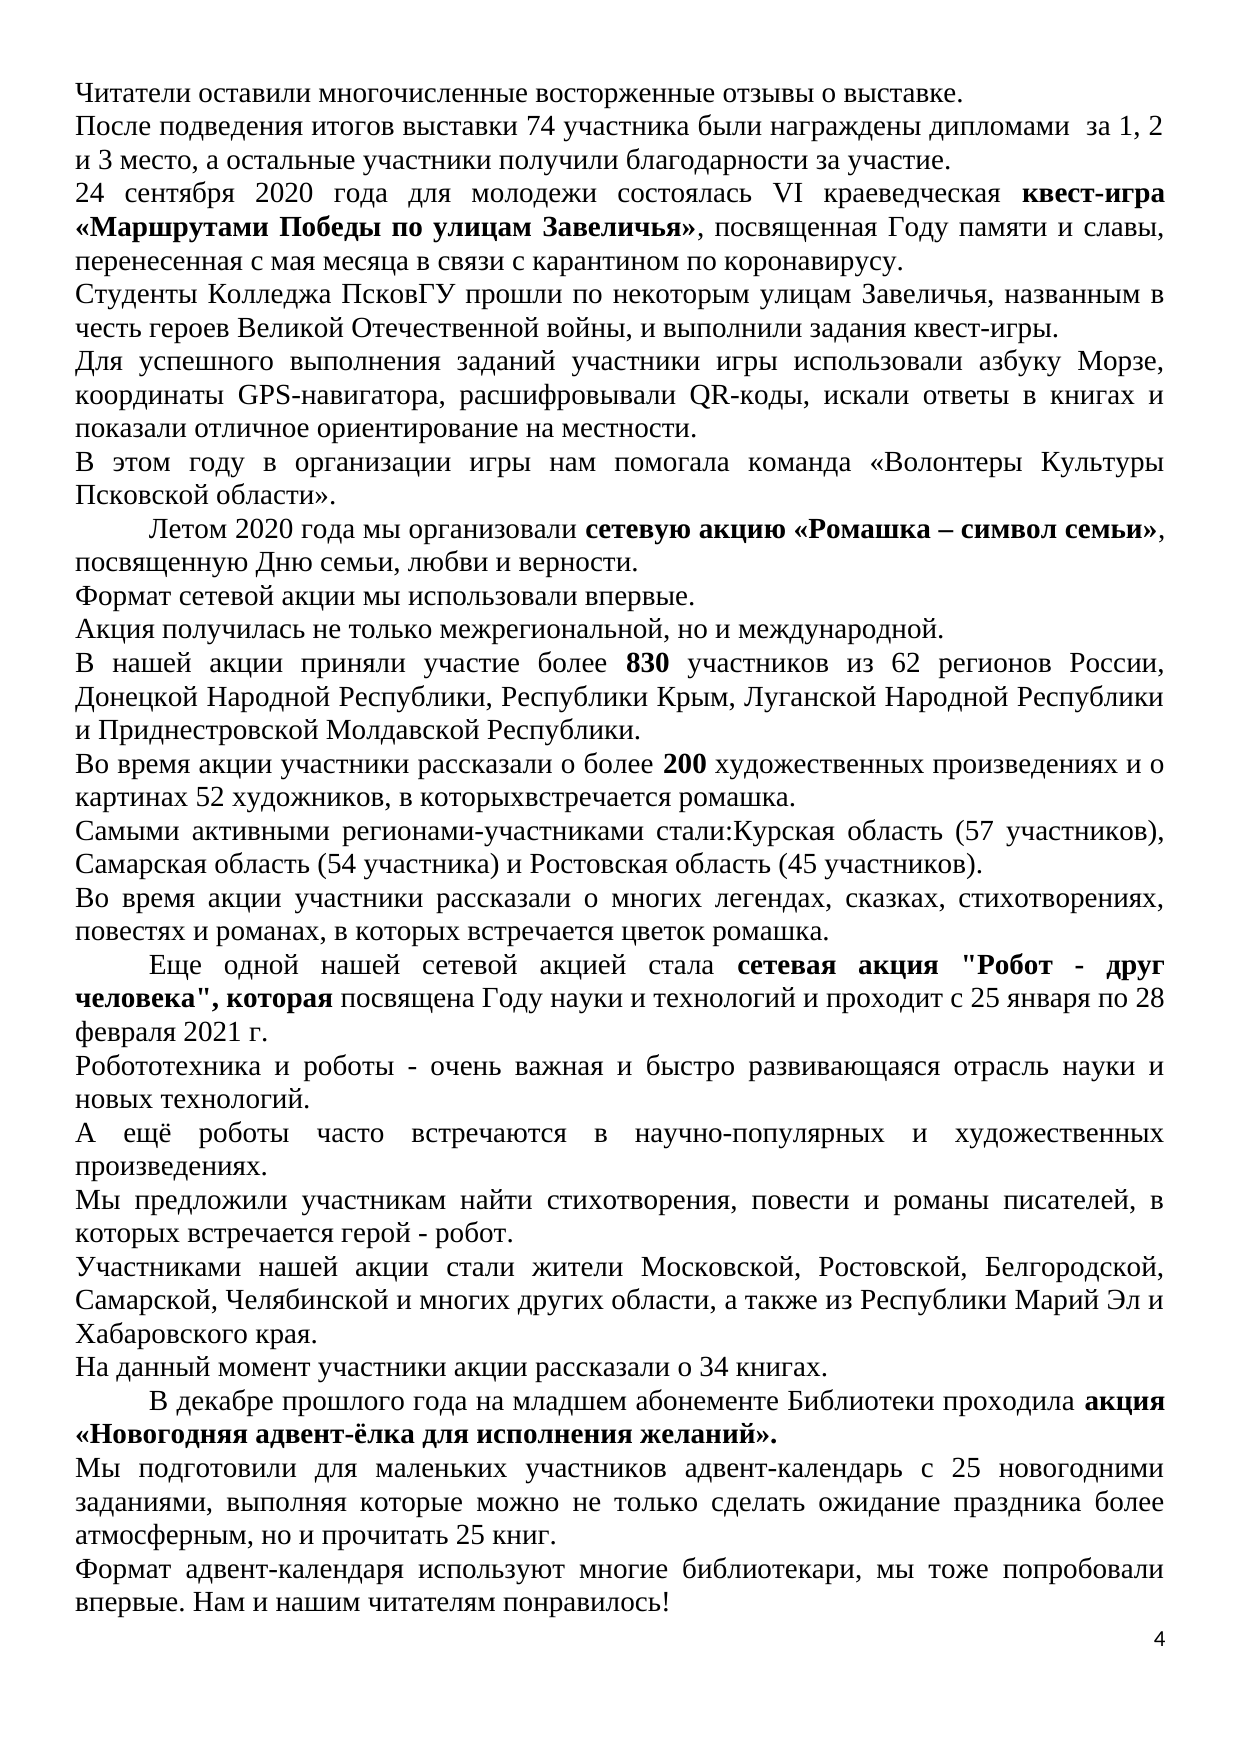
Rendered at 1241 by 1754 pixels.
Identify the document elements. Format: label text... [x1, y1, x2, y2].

text Мы подготовили для маленьких участников адвент-календарь с 25 новогодними заданиями, выполняя которые можно не только сделать ожидание праздника более атмосферным, но и прочитать 25 книг. [75, 1450, 1165, 1551]
text Самыми активными регионами-участниками стали:Курская область (57 участников), Самарская область (54 участника) и Ростовская область (45 участников). [75, 813, 1165, 880]
text Читатели оставили многочисленные восторженные отзывы о выставке. [75, 75, 1165, 108]
text После подведения итогов выставки 74 участника были награждены дипломами за 1, 2 и 3 место, а остальные участники получили благодарности за участие. [75, 108, 1165, 176]
text Летом 2020 года мы организовали сетевую акцию «Ромашка – символ семьи», посвященную Дню семьи, любви и верности. [75, 511, 1165, 578]
text В нашей акции приняли участие более 830 участников из 62 регионов России, Донецкой Народной Республики, Республики Крым, Луганской Народной Республики и Приднестровской Молдавской Республики. [75, 645, 1165, 746]
text 24 сентября 2020 года для молодежи состоялась VI краеведческая квест-игра «Маршрутами Победы по улицам Завеличья», посвященная Году памяти и славы, перенесенная с мая месяца в связи с карантином по коронавирусу. [75, 176, 1165, 276]
text Еще одной нашей сетевой акцией стала сетевая акция "Робот - друг человека", которая посвящена Году науки и технологий и проходит с 25 января по 28 февраля 2021 г. [75, 947, 1165, 1048]
text На данный момент участники акции рассказали о 34 книгах. [75, 1349, 1165, 1383]
text Формат сетевой акции мы использовали впервые. [75, 578, 1165, 612]
text В декабре прошлого года на младшем абонементе Библиотеки проходила акция «Новогодняя адвент-ёлка для исполнения желаний». [75, 1383, 1165, 1450]
text Участниками нашей акции стали жители Московской, Ростовской, Белгородской, Самарской, Челябинской и многих других области, а также из Республики Марий Эл и Хабаровского края. [75, 1249, 1165, 1349]
text Мы предложили участникам найти стихотворения, повести и романы писателей, в которых встречается герой - робот. [75, 1182, 1165, 1249]
text Студенты Колледжа ПсковГУ прошли по некоторым улицам Завеличья, названным в честь героев Великой Отечественной войны, и выполнили задания квест-игры. [75, 276, 1165, 343]
text В этом году в организации игры нам помогала команда «Волонтеры Культуры Псковской области». [75, 444, 1165, 511]
text Формат адвент-календаря используют многие библиотекари, мы тоже попробовали впервые. Нам и нашим читателям понравилось! [75, 1551, 1165, 1618]
text А ещё роботы часто встречаются в научно-популярных и художественных произведениях. [75, 1115, 1165, 1182]
text Робототехника и роботы - очень важная и быстро развивающаяся отрасль науки и новых технологий. [75, 1048, 1165, 1115]
text Во время акции участники рассказали о более 200 художественных произведениях и о картинах 52 художников, в которыхвстречается ромашка. [75, 746, 1165, 813]
text Во время акции участники рассказали о многих легендах, сказках, стихотворениях, повестях и романах, в которых встречается цветок ромашка. [75, 880, 1165, 947]
text Для успешного выполнения заданий участники игры использовали азбуку Морзе, координаты GPS-навигатора, расшифровывали QR-коды, искали ответы в книгах и показали отличное ориентирование на местности. [75, 343, 1165, 444]
text Акция получилась не только межрегиональной, но и международной. [75, 612, 1165, 645]
